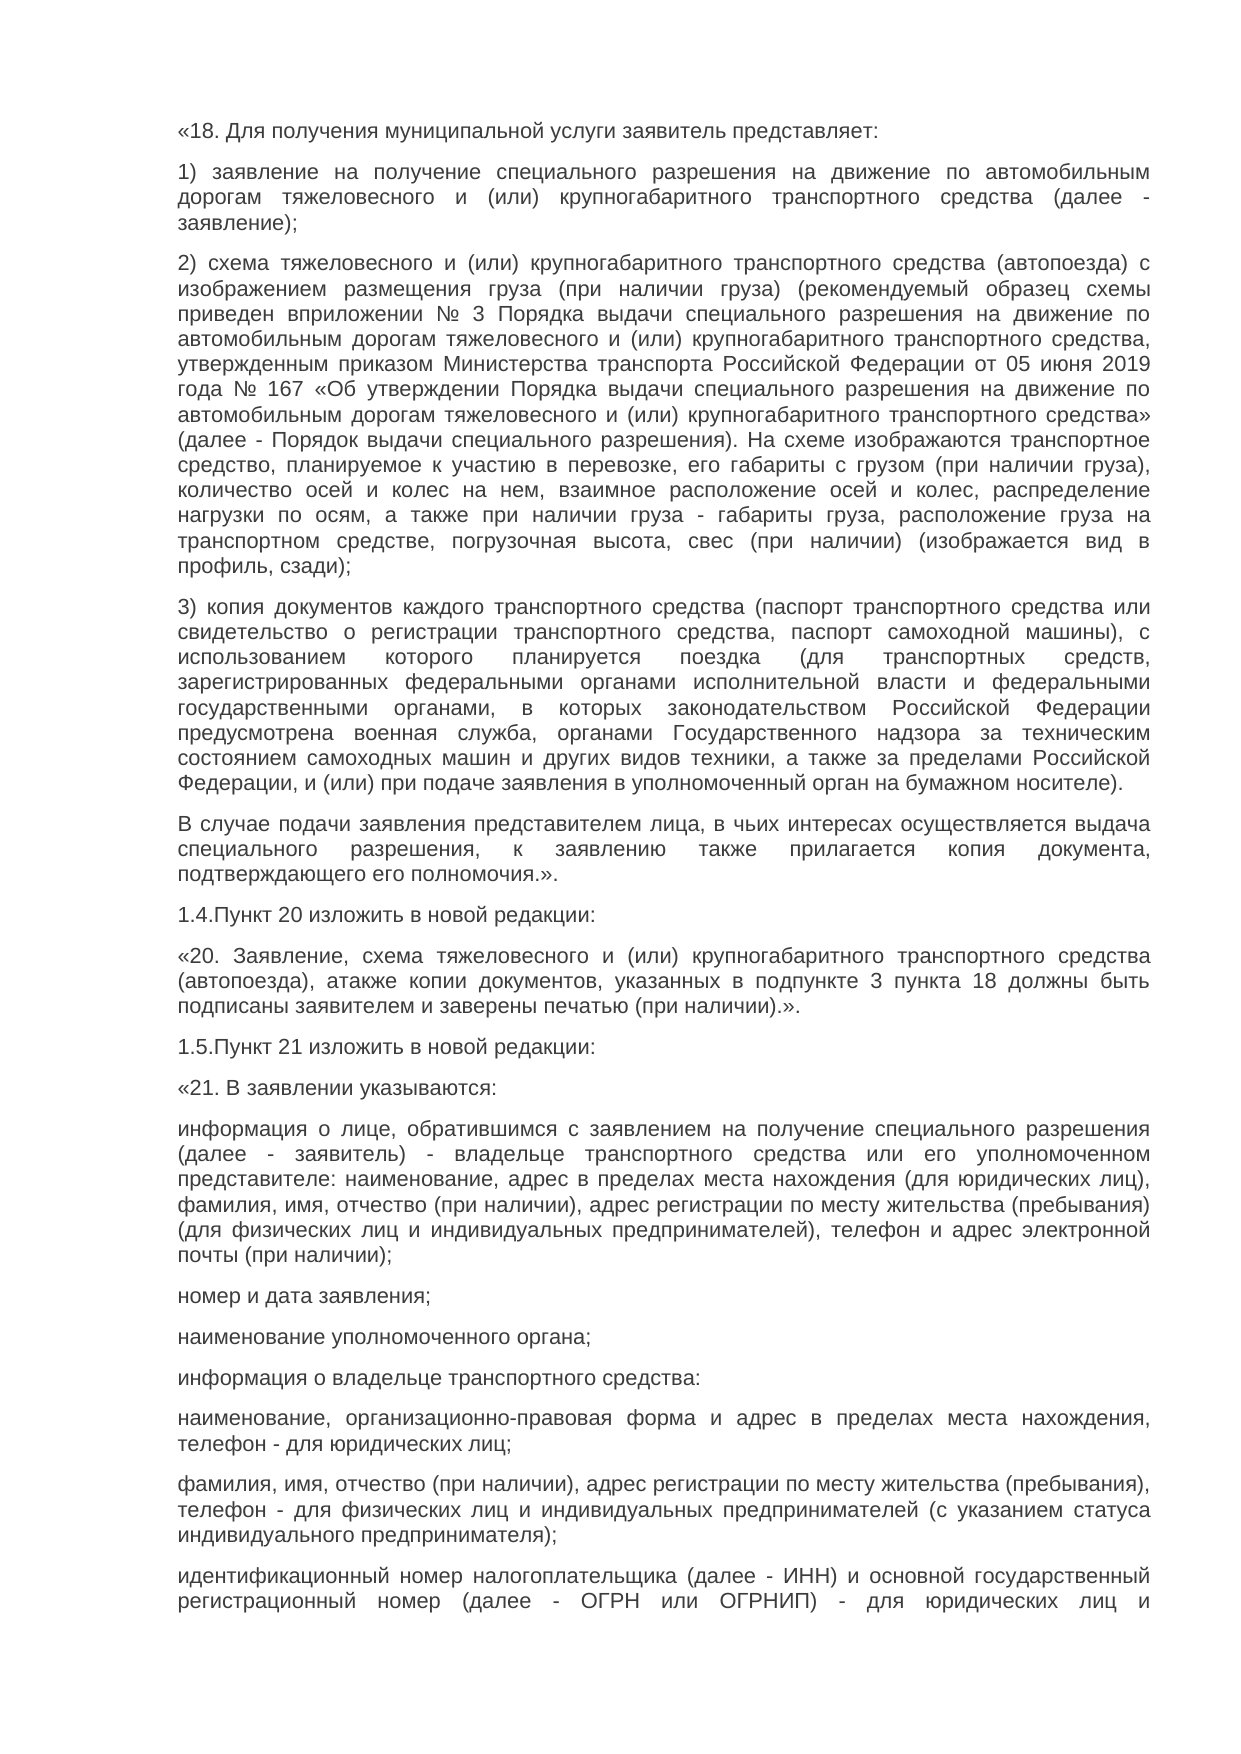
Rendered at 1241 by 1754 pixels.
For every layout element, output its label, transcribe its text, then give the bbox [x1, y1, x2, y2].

text 1.5.Пункт 21 изложить в новой редакции: [177, 1034, 1152, 1059]
text 3) копия документов каждого транспортного средства (паспорт транспортного средства или свидетельство о регистрации транспортного средства, паспорт самоходной машины), с использованием которого планируется поездка (для транспортных средств, зарегистрированных федеральными органами исполнительной власти и федеральными государственными органами, в которых законодательством Российской Федерации предусмотрена военная служба, органами Государственного надзора за техническим состоянием самоходных машин и других видов техники, а также за пределами Российской Федерации, и (или) при подаче заявления в уполномоченный орган на бумажном носителе). [177, 593, 1152, 795]
text 1.4.Пункт 20 изложить в новой редакции: [177, 902, 1152, 927]
text 1) заявление на получение специального разрешения на движение по автомобильным дорогам тяжеловесного и (или) крупногабаритного транспортного средства (далее - заявление); [177, 159, 1152, 234]
text информация о лице, обратившимся с заявлением на получение специального разрешения (далее - заявитель) - владельце транспортного средства или его уполномоченном представителе: наименование, адрес в пределах места нахождения (для юридических лиц), фамилия, имя, отчество (при наличии), адрес регистрации по месту жительства (пребывания) (для физических лиц и индивидуальных предпринимателей), телефон и адрес электронной почты (при наличии); [177, 1116, 1152, 1267]
text «20. Заявление, схема тяжеловесного и (или) крупногабаритного транспортного средства (автопоезда), атакже копии документов, указанных в подпункте 3 пункта 18 должны быть подписаны заявителем и заверены печатью (при наличии).». [177, 943, 1152, 1018]
text наименование уполномоченного органа; [177, 1323, 1152, 1349]
text номер и дата заявления; [177, 1283, 1152, 1308]
text информация о владельце транспортного средства: [177, 1364, 1152, 1389]
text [177, 1562, 1152, 1613]
text «18. Для получения муниципальной услуги заявитель представляет: [177, 118, 1152, 143]
text наименование, организационно-правовая форма и адрес в пределах места нахождения, телефон - для юридических лиц; [177, 1405, 1152, 1456]
text 2) схема тяжеловесного и (или) крупногабаритного транспортного средства (автопоезда) с изображением размещения груза (при наличии груза) (рекомендуемый образец схемы приведен вприложении № 3 Порядка выдачи специального разрешения на движение по автомобильным дорогам тяжеловесного и (или) крупногабаритного транспортного средства, утвержденным приказом Министерства транспорта Российской Федерации от 05 июня 2019 года № 167 «Об утверждении Порядка выдачи специального разрешения на движение по автомобильным дорогам тяжеловесного и (или) крупногабаритного транспортного средства» (далее - Порядок выдачи специального разрешения). На схеме изображаются транспортное средство, планируемое к участию в перевозке, его габариты с грузом (при наличии груза), количество осей и колес на нем, взаимное расположение осей и колес, распределение нагрузки по осям, а также при наличии груза - габариты груза, расположение груза на транспортном средстве, погрузочная высота, свес (при наличии) (изображается вид в профиль, сзади); [177, 250, 1152, 578]
text «21. В заявлении указываются: [177, 1075, 1152, 1100]
text фамилия, имя, отчество (при наличии), адрес регистрации по месту жительства (пребывания), телефон - для физических лиц и индивидуальных предпринимателей (с указанием статуса индивидуального предпринимателя); [177, 1471, 1152, 1547]
text В случае подачи заявления представителем лица, в чьих интересах осуществляется выдача специального разрешения, к заявлению также прилагается копия документа, подтверждающего его полномочия.». [177, 811, 1152, 886]
